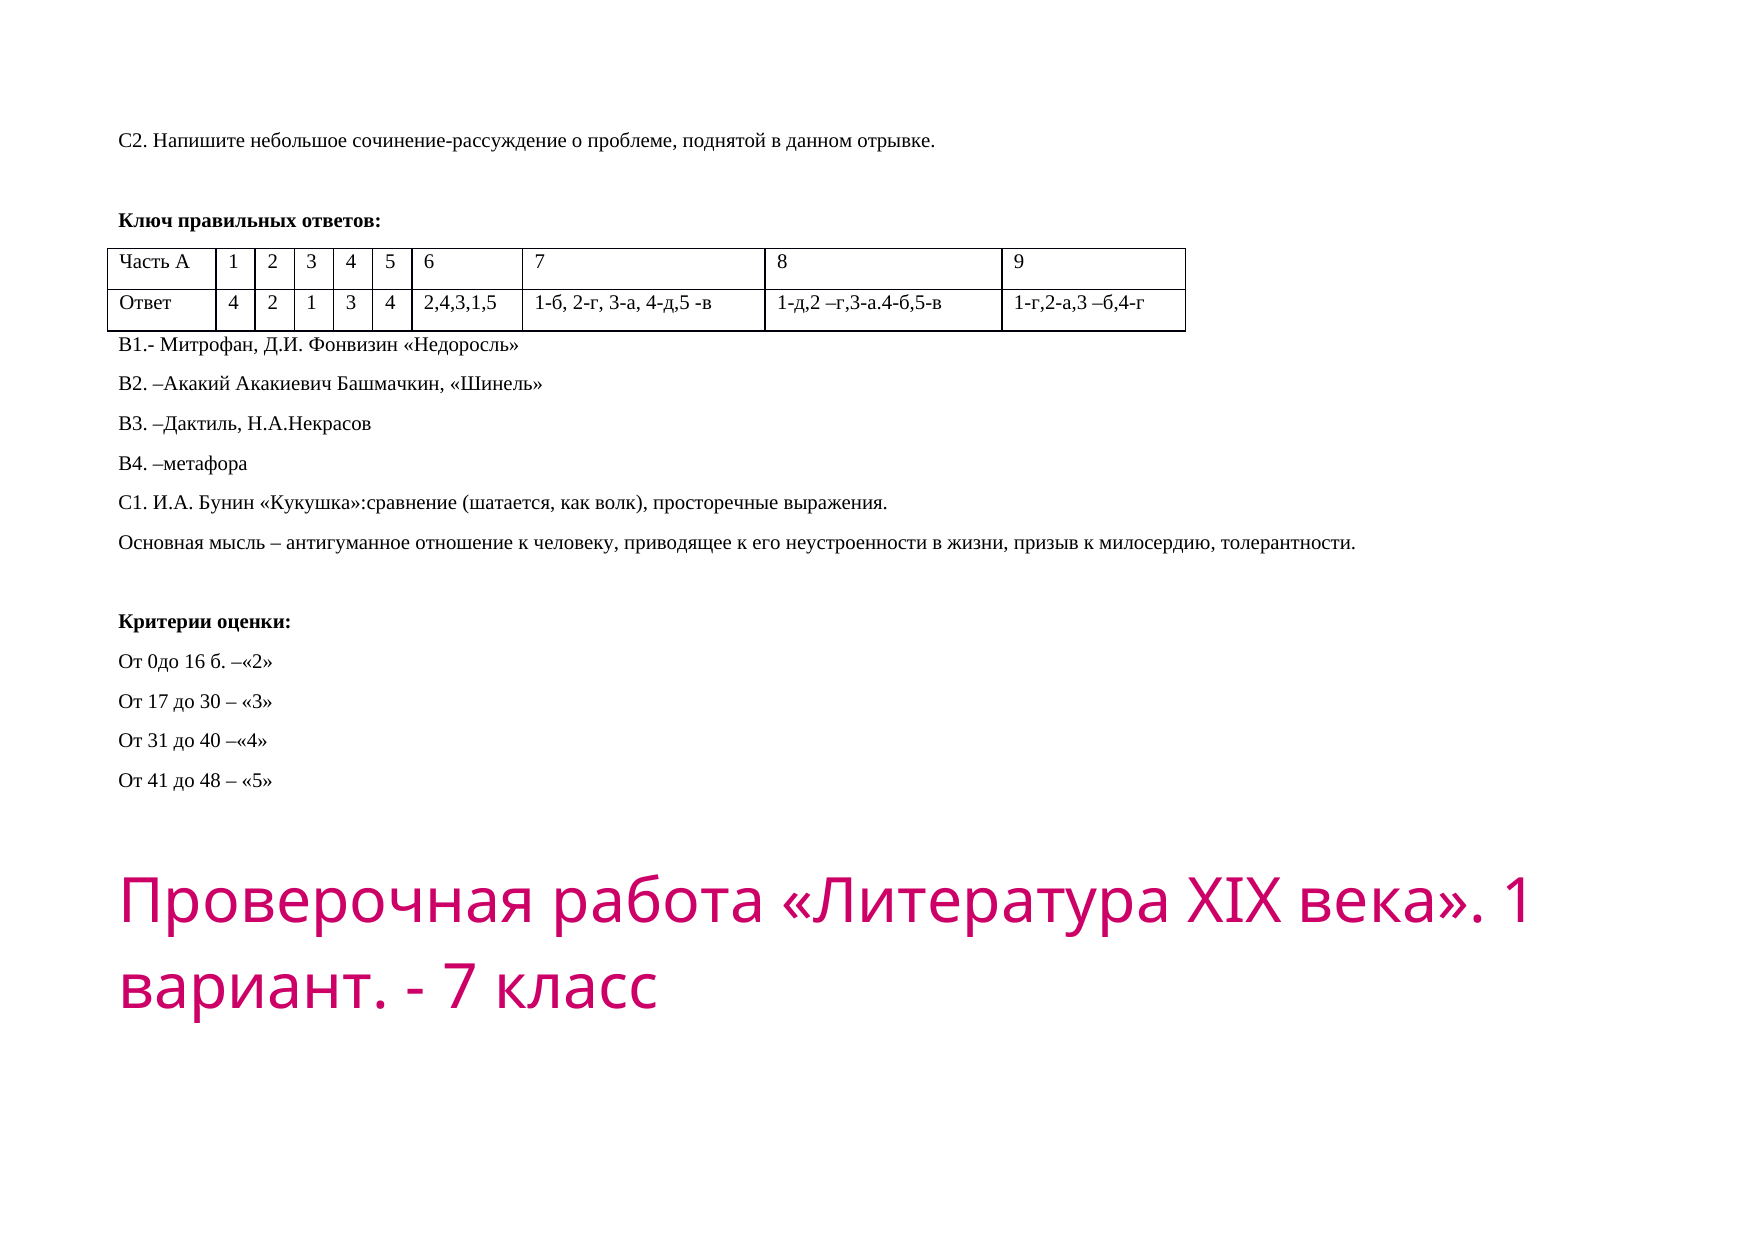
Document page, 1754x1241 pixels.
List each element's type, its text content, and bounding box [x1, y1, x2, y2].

text От 41 до 48 – «5» [118, 768, 1636, 792]
text Критерии оценки: [118, 609, 1636, 633]
table_cell 1 [295, 290, 333, 330]
table_cell Ответ [108, 290, 215, 330]
table_cell 4 [217, 290, 254, 330]
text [118, 856, 1636, 1026]
table_header 6 [413, 249, 522, 289]
table_header 2 [256, 249, 294, 289]
table_header 4 [334, 249, 372, 289]
table_cell 4 [373, 290, 411, 330]
table_header 5 [373, 249, 411, 289]
table_cell 2 [256, 290, 294, 330]
text От 31 до 40 –«4» [118, 728, 1636, 752]
table_header 1 [217, 249, 254, 289]
text Основная мысль – антигуманное отношение к человеку, приводящее к его неустроенности в жизни, призыв к милосердию, толерантности. [118, 530, 1636, 554]
table_header 9 [1003, 249, 1185, 289]
text С1. И.А. Бунин «Кукушка»:сравнение (шатается, как волк), просторечные выражения. [118, 490, 1636, 514]
table_cell 2,4,3,1,5 [413, 290, 522, 330]
text В1.- Митрофан, Д.И. Фонвизин «Недоросль» [118, 331, 1636, 356]
text В3. –Дактиль, Н.А.Некрасов [118, 411, 1636, 435]
table_header 3 [295, 249, 333, 289]
table_cell 3 [334, 290, 372, 330]
table_header 7 [523, 249, 764, 289]
text В4. –метафора [118, 451, 1636, 474]
table_header Часть А [108, 249, 215, 289]
table_header 8 [766, 249, 1001, 289]
text В2. –Акакий Акакиевич Башмачкин, «Шинель» [118, 371, 1636, 395]
table_cell 1-б, 2-г, 3-а, 4-д,5 -в [523, 290, 764, 330]
text От 0до 16 б. –«2» [118, 649, 1636, 673]
table_cell 1-г,2-а,3 –б,4-г [1003, 290, 1185, 330]
text С2. Напишите небольшое сочинение-рассуждение о проблеме, поднятой в данном отрывке. [118, 128, 1636, 152]
table_cell 1-д,2 –г,3-а.4-б,5-в [766, 290, 1001, 330]
text От 17 до 30 – «3» [118, 689, 1636, 713]
text Ключ правильных ответов: [118, 208, 1636, 232]
